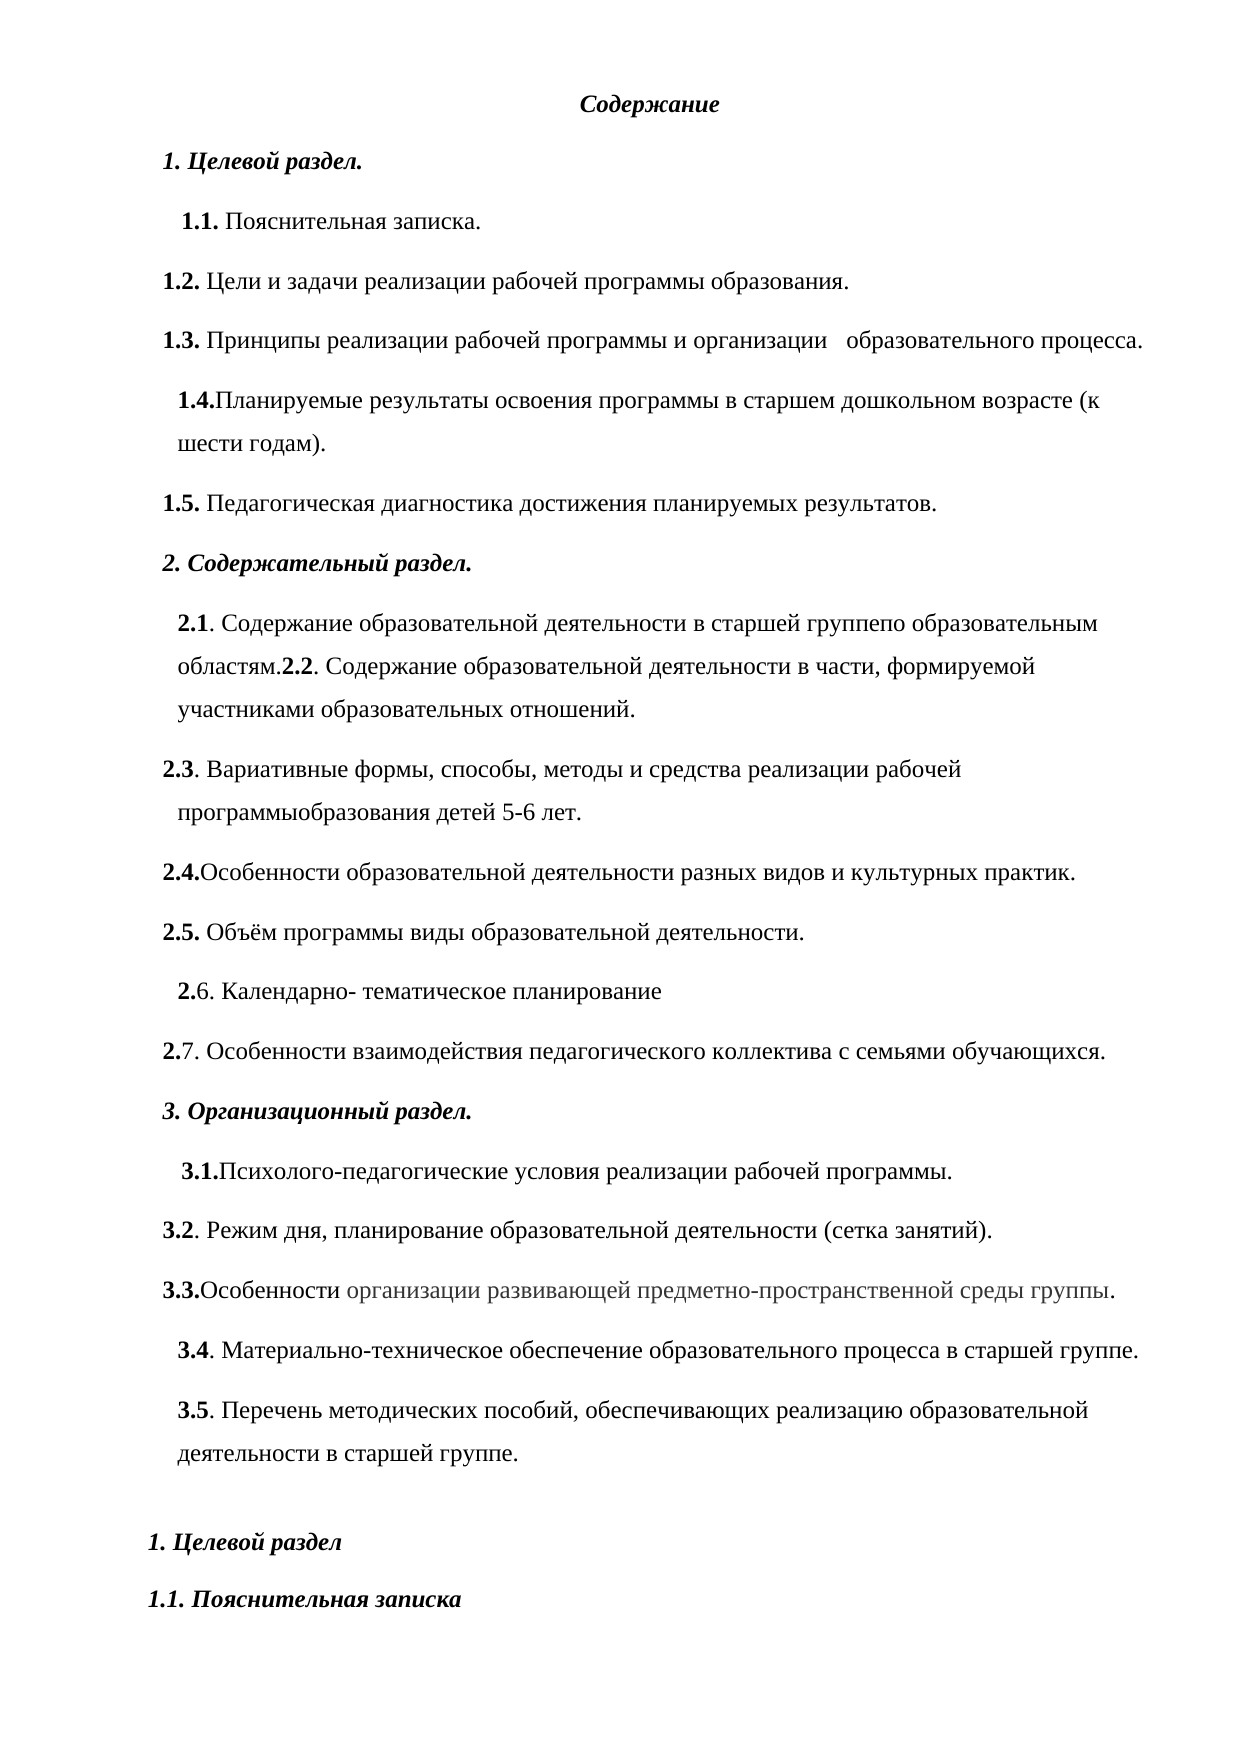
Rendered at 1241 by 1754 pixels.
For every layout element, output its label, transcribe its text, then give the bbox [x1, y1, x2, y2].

text 1.1. Пояснительная записка [148, 1584, 1152, 1613]
text 1.4.Планируемые результаты освоения программы в старшем дошкольном возрасте (к шести годам). [177, 385, 1152, 457]
text 1.1. Пояснительная записка. [162, 206, 1152, 235]
text 3.1.Психолого-педагогические условия реализации рабочей программы. [162, 1156, 1152, 1184]
text 2.6. Календарно- тематическое планирование [177, 976, 1152, 1005]
text 2.5. Объём программы виды образовательной деятельности. [162, 917, 1152, 945]
text 2.3. Вариативные формы, способы, методы и средства реализации рабочей программыобразования детей 5-6 лет. [162, 754, 1152, 826]
text 1.2. Цели и задачи реализации рабочей программы образования. [162, 266, 1152, 294]
text 1. Целевой раздел [148, 1527, 1152, 1555]
text 2.4.Особенности образовательной деятельности разных видов и культурных практик. [162, 857, 1152, 886]
text Содержание [148, 89, 1152, 117]
text 1.5. Педагогическая диагностика достижения планируемых результатов. [162, 488, 1152, 517]
text 2.7. Особенности взаимодействия педагогического коллектива с семьями обучающихся. [162, 1036, 1152, 1065]
text 3.4. Материально-техническое обеспечение образовательного процесса в старшей группе. [177, 1335, 1152, 1364]
text 3. Организационный раздел. [162, 1096, 1152, 1125]
text 2. Содержательный раздел. [162, 548, 1152, 577]
text 1.3. Принципы реализации рабочей программы и организации образовательного процесса. [162, 326, 1152, 354]
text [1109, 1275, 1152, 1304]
text 2.1. Содержание образовательной деятельности в старшей группепо образовательным областям.2.2. Содержание образовательной деятельности в части, формируемой участниками образовательных отношений. [177, 608, 1152, 723]
text 1. Целевой раздел. [162, 146, 1152, 175]
text 3.3.Особенности организации развивающей предметно-пространственной среды группы. [162, 1275, 346, 1304]
text 3.2. Режим дня, планирование образовательной деятельности (сетка занятий). [162, 1216, 1152, 1244]
text 3.5. Перечень методических пособий, обеспечивающих реализацию образовательной деятельности в старшей группе. [177, 1395, 1152, 1467]
